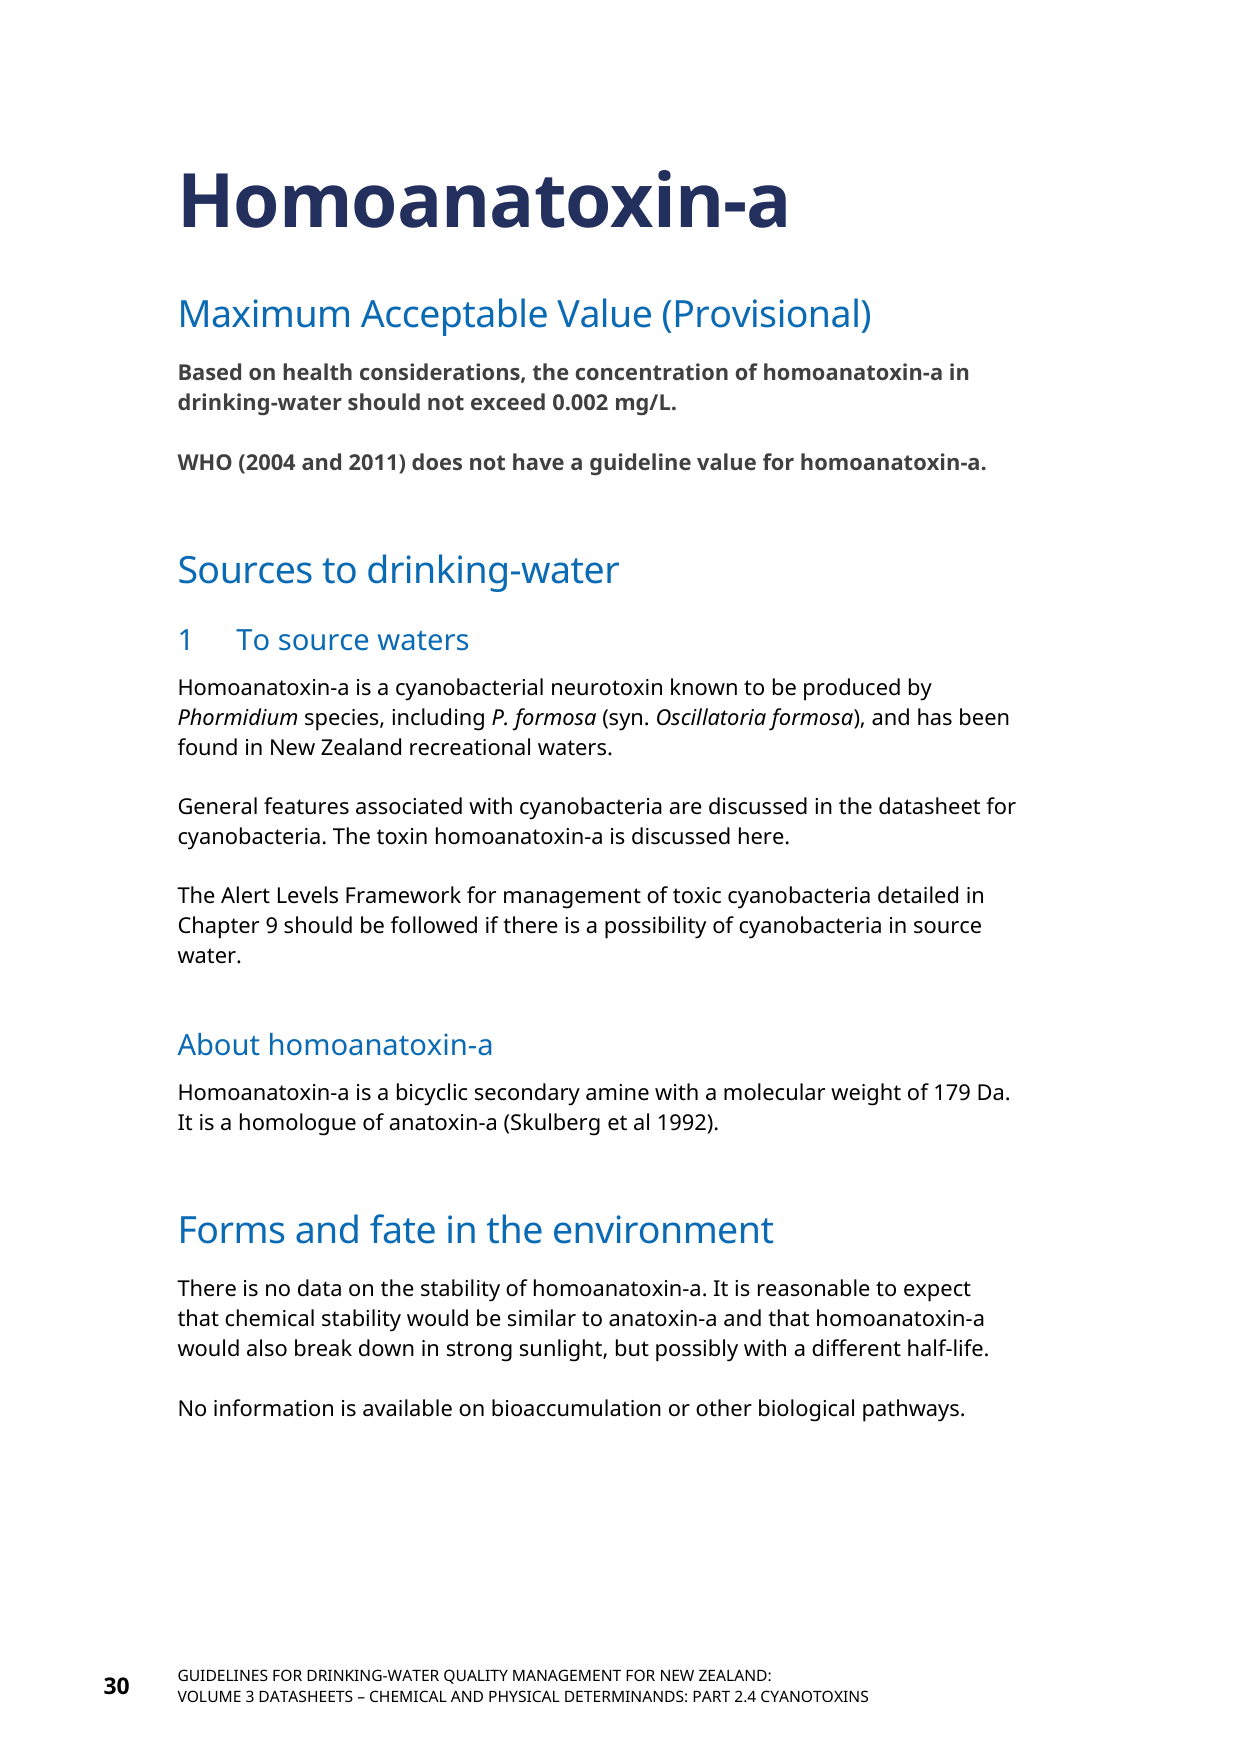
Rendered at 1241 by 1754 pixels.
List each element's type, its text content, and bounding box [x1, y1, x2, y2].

text Based on health considerations, the concentration of homoanatoxin-a in drinking-water should not exceed 0.002 mg/L. [177, 357, 1019, 417]
text Homoanatoxin-a is a cyanobacterial neurotoxin known to be produced by Phormidium species, including P. formosa (syn. Oscillatoria formosa), and has been found in New Zealand recreational waters. [177, 672, 1019, 761]
subtitle Sources to drinking-water [177, 544, 1019, 595]
subtitle Forms and fate in the environment [177, 1204, 1019, 1255]
text There is no data on the stability of homoanatoxin-a. It is reasonable to expect that chemical stability would be similar to anatoxin-a and that homoanatoxin-a would also break down in strong sunlight, but possibly with a different half-life. [177, 1273, 1019, 1363]
subtitle Maximum Acceptable Value (Provisional) [177, 287, 1019, 338]
text No information is available on bioaccumulation or other biological pathways. [177, 1393, 1019, 1422]
text The Alert Levels Framework for management of toxic cyanobacteria detailed in Chapter 9 should be followed if there is a possibility of cyanobacteria in source water. [177, 880, 1019, 970]
text General features associated with cyanobacteria are discussed in the datasheet for cyanobacteria. The toxin homoanatoxin-a is discussed here. [177, 791, 1019, 851]
subtitle Homoanatoxin-a [177, 148, 1019, 250]
text Homoanatoxin-a is a bicyclic secondary amine with a molecular weight of 179 Da. It is a homologue of anatoxin-a (Skulberg et al 1992). [177, 1077, 1019, 1136]
subtitle 1 To source waters [177, 620, 1019, 659]
text WHO (2004 and 2011) does not have a guideline value for homoanatoxin-a. [177, 447, 1019, 476]
subtitle About homoanatoxin-a [177, 1024, 1019, 1064]
